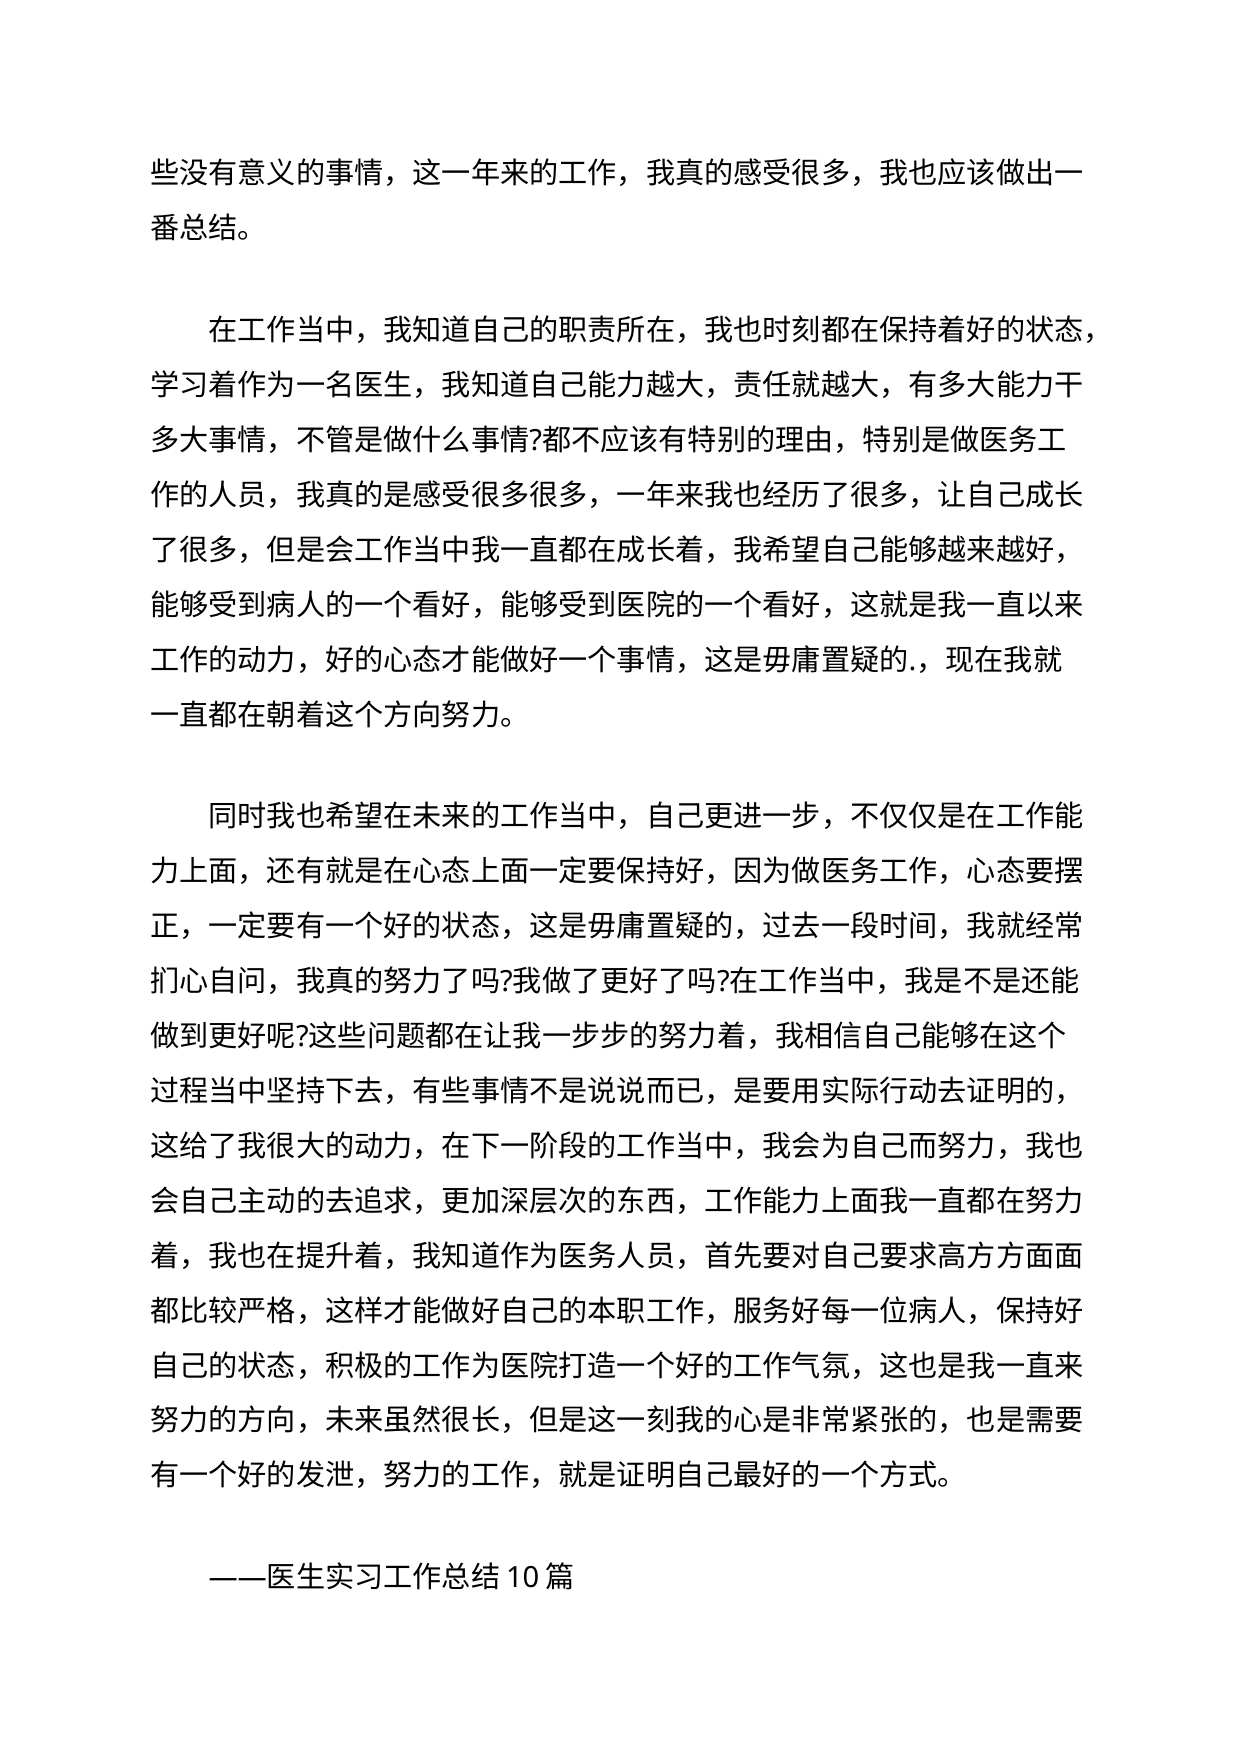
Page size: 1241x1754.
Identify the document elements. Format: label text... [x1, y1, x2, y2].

text 同时我也希望在未来的工作当中，自己更进一步，不仅仅是在工作能力上面，还有就是在心态上面一定要保持好，因为做医务工作，心态要摆正，一定要有一个好的状态，这是毋庸置疑的，过去一段时间，我就经常扪心自问，我真的努力了吗?我做了更好了吗?在工作当中，我是不是还能做到更好呢?这些问题都在让我一步步的努力着，我相信自己能够在这个过程当中坚持下去，有些事情不是说说而已，是要用实际行动去证明的，这给了我很大的动力，在下一阶段的工作当中，我会为自己而努力，我也会自己主动的去追求，更加深层次的东西，工作能力上面我一直都在努力着，我也在提升着，我知道作为医务人员，首先要对自己要求高方方面面都比较严格，这样才能做好自己的本职工作，服务好每一位病人，保持好自己的状态，积极的工作为医院打造一个好的工作气氛，这也是我一直来努力的方向，未来虽然很长，但是这一刻我的心是非常紧张的，也是需要有一个好的发泄，努力的工作，就是证明自己最好的一个方式。 [150, 793, 1090, 1494]
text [150, 150, 1090, 247]
text 在工作当中，我知道自己的职责所在，我也时刻都在保持着好的状态，学习着作为一名医生，我知道自己能力越大，责任就越大，有多大能力干多大事情，不管是做什么事情?都不应该有特别的理由，特别是做医务工作的人员，我真的是感受很多很多，一年来我也经历了很多，让自己成长了很多，但是会工作当中我一直都在成长着，我希望自己能够越来越好，能够受到病人的一个看好，能够受到医院的一个看好，这就是我一直以来工作的动力，好的心态才能做好一个事情，这是毋庸置疑的.，现在我就一直都在朝着这个方向努力。 [150, 307, 1090, 733]
text ——医生实习工作总结10篇 [150, 1554, 1090, 1596]
